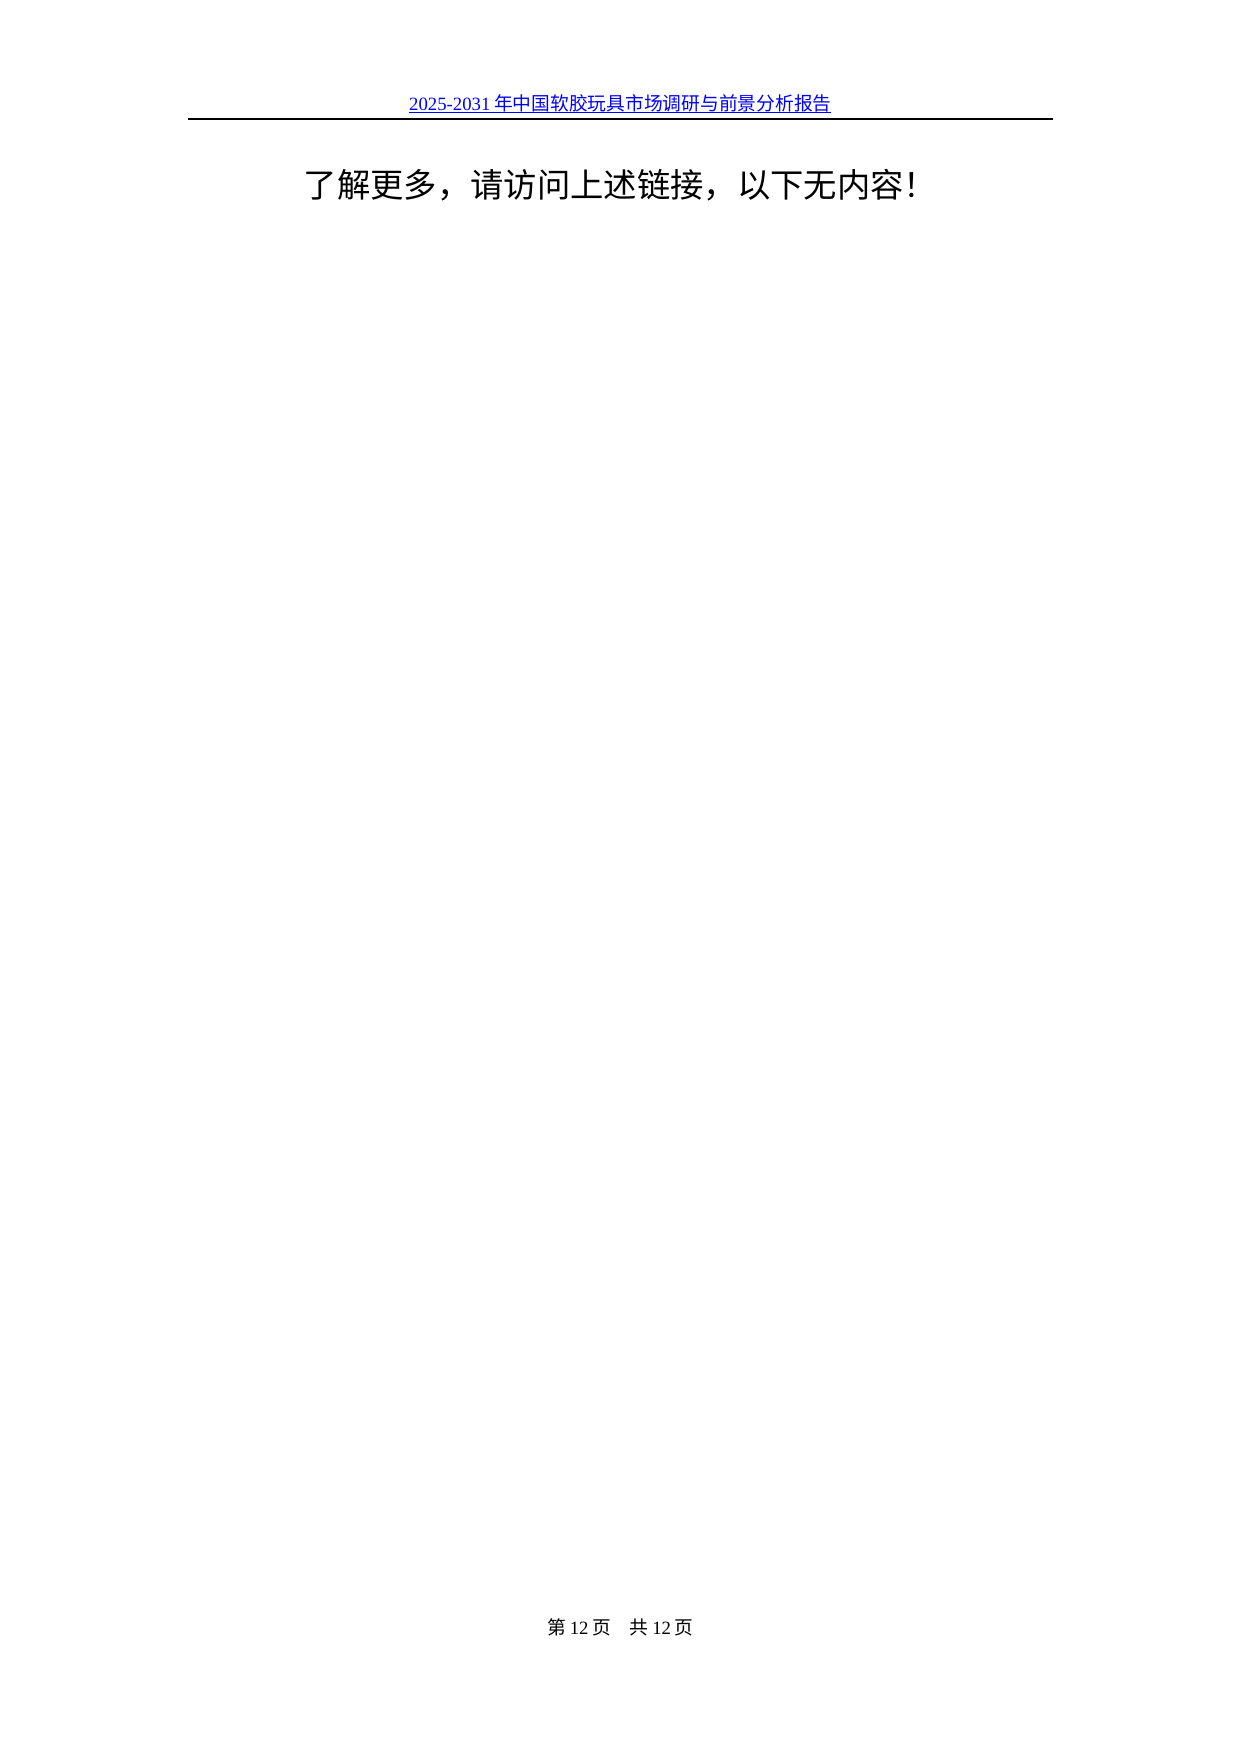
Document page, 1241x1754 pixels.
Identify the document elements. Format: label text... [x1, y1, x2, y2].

title 了解更多，请访问上述链接，以下无内容！ [187, 150, 1053, 215]
